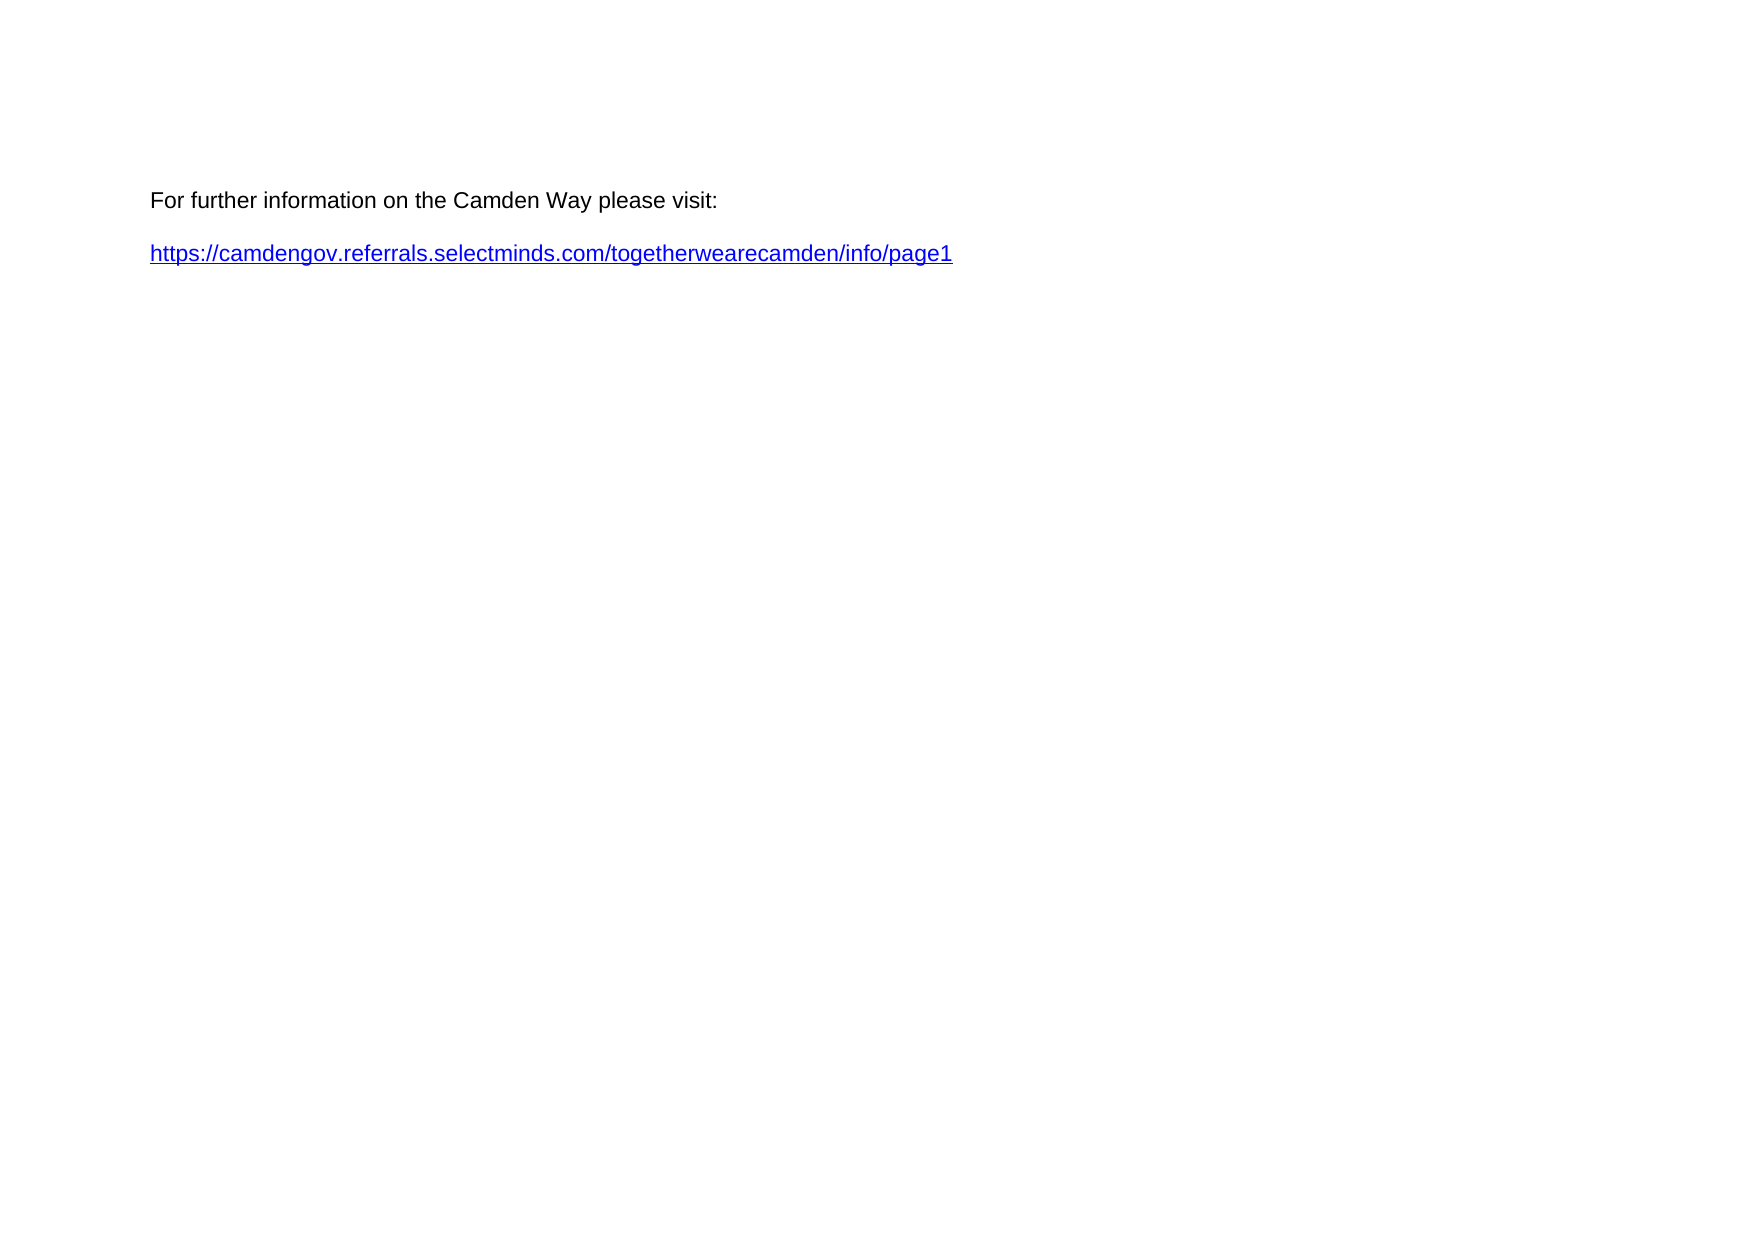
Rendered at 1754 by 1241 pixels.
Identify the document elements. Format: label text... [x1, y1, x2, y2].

text For further information on the Camden Way please visit: [150, 187, 1636, 214]
text https://camdengov.referrals.selectminds.com/togetherwearecamden/info/page1 [150, 240, 1636, 267]
